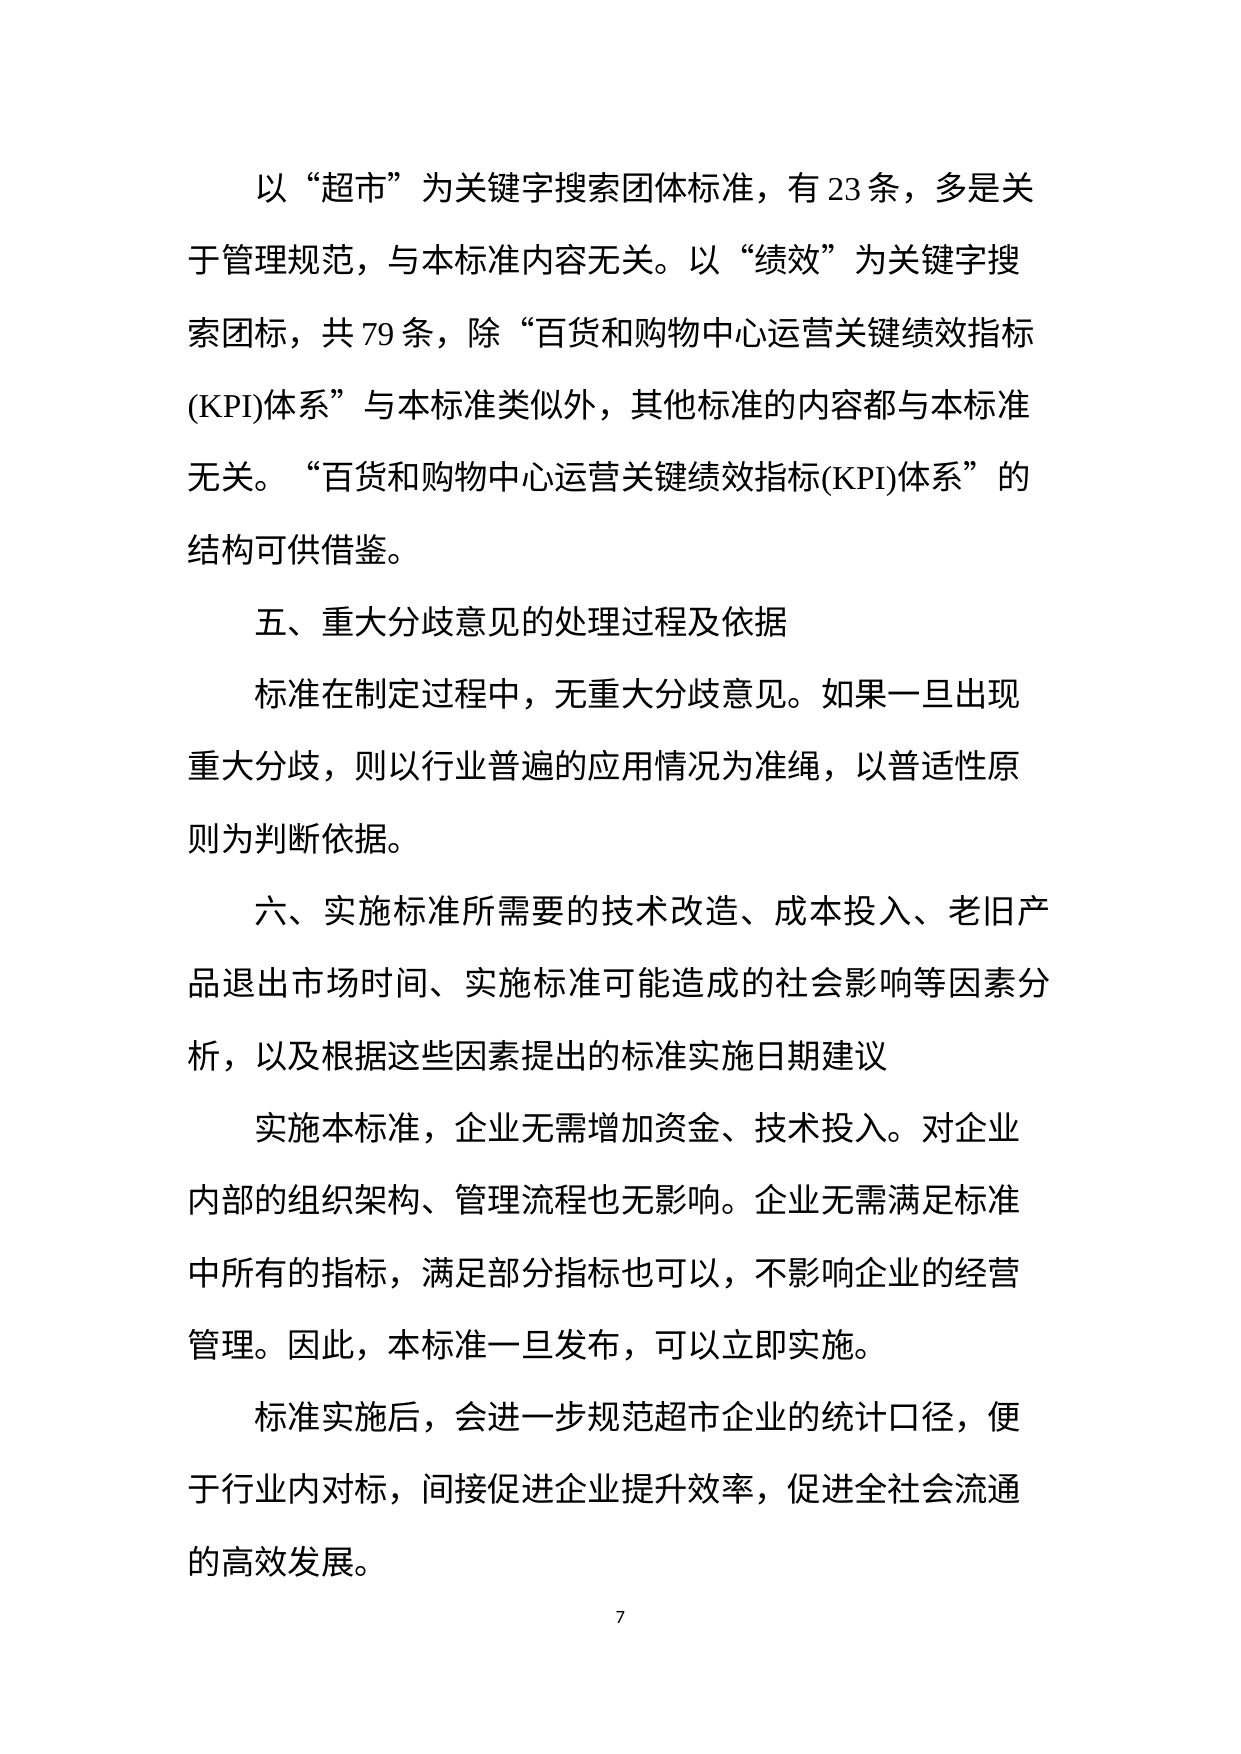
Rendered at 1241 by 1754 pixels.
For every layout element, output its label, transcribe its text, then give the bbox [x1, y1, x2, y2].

text 五、重大分歧意见的处理过程及依据 [187, 596, 1053, 644]
text 以“超市”为关键字搜索团体标准，有23条，多是关于管理规范，与本标准内容无关。以“绩效”为关键字搜索团标，共79条，除“百货和购物中心运营关键绩效指标(KPI)体系”与本标准类似外，其他标准的内容都与本标准无关。“百货和购物中心运营关键绩效指标(KPI)体系”的结构可供借鉴。 [187, 162, 1053, 572]
text 实施本标准，企业无需增加资金、技术投入。对企业内部的组织架构、管理流程也无影响。企业无需满足标准中所有的指标，满足部分指标也可以，不影响企业的经营管理。因此，本标准一旦发布，可以立即实施。 [187, 1102, 1053, 1367]
text 标准实施后，会进一步规范超市企业的统计口径，便于行业内对标，间接促进企业提升效率，促进全社会流通的高效发展。 [187, 1391, 1053, 1584]
text 标准在制定过程中，无重大分歧意见。如果一旦出现重大分歧，则以行业普遍的应用情况为准绳，以普适性原则为判断依据。 [187, 668, 1053, 861]
text 六、实施标准所需要的技术改造、成本投入、老旧产品退出市场时间、实施标准可能造成的社会影响等因素分析，以及根据这些因素提出的标准实施日期建议 [187, 885, 1053, 1078]
